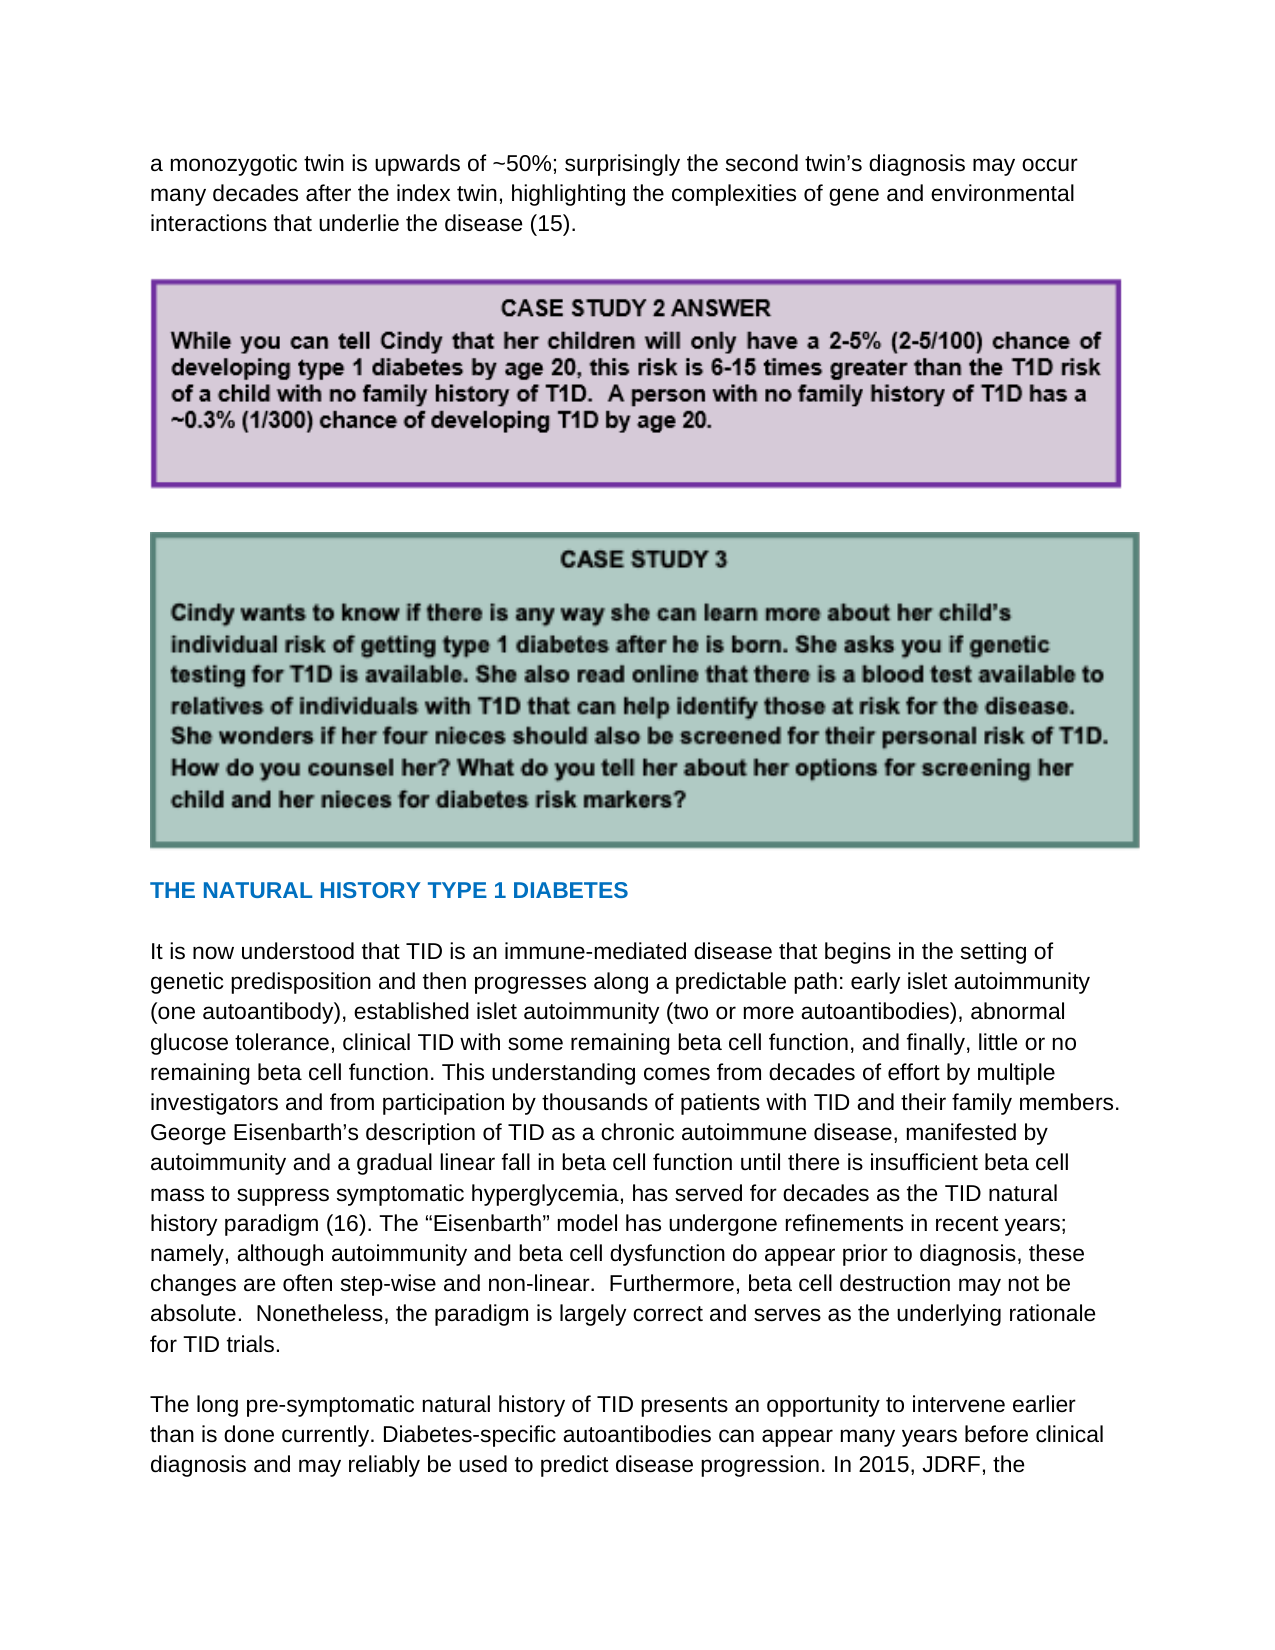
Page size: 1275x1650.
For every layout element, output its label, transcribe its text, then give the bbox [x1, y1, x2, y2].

text It is now understood that TID is an immune-mediated disease that begins in the setting of genetic predisposition and then progresses along a predictable path: early islet autoimmunity (one autoantibody), established islet autoimmunity (two or more autoantibodies), abnormal glucose tolerance, clinical TID with some remaining beta cell function, and finally, little or no remaining beta cell function. This understanding comes from decades of effort by multiple investigators and from participation by thousands of patients with TID and their family members. George Eisenbarth’s description of TID as a chronic autoimmune disease, manifested by autoimmunity and a gradual linear fall in beta cell function until there is insufficient beta cell mass to suppress symptomatic hyperglycemia, has served for decades as the TID natural history paradigm (16). The “Eisenbarth” model has undergone refinements in recent years; namely, although autoimmunity and beta cell dysfunction do appear prior to diagnosis, these changes are often step-wise and non-linear. Furthermore, beta cell destruction may not be absolute. Nonetheless, the paradigm is largely correct and serves as the underlying rationale for TID trials. [150, 938, 1125, 1357]
picture [150, 270, 1125, 498]
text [150, 150, 1125, 237]
picture [150, 532, 1142, 874]
text THE NATURAL HISTORY TYPE 1 DIABETES [150, 877, 1125, 904]
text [150, 1391, 1125, 1478]
